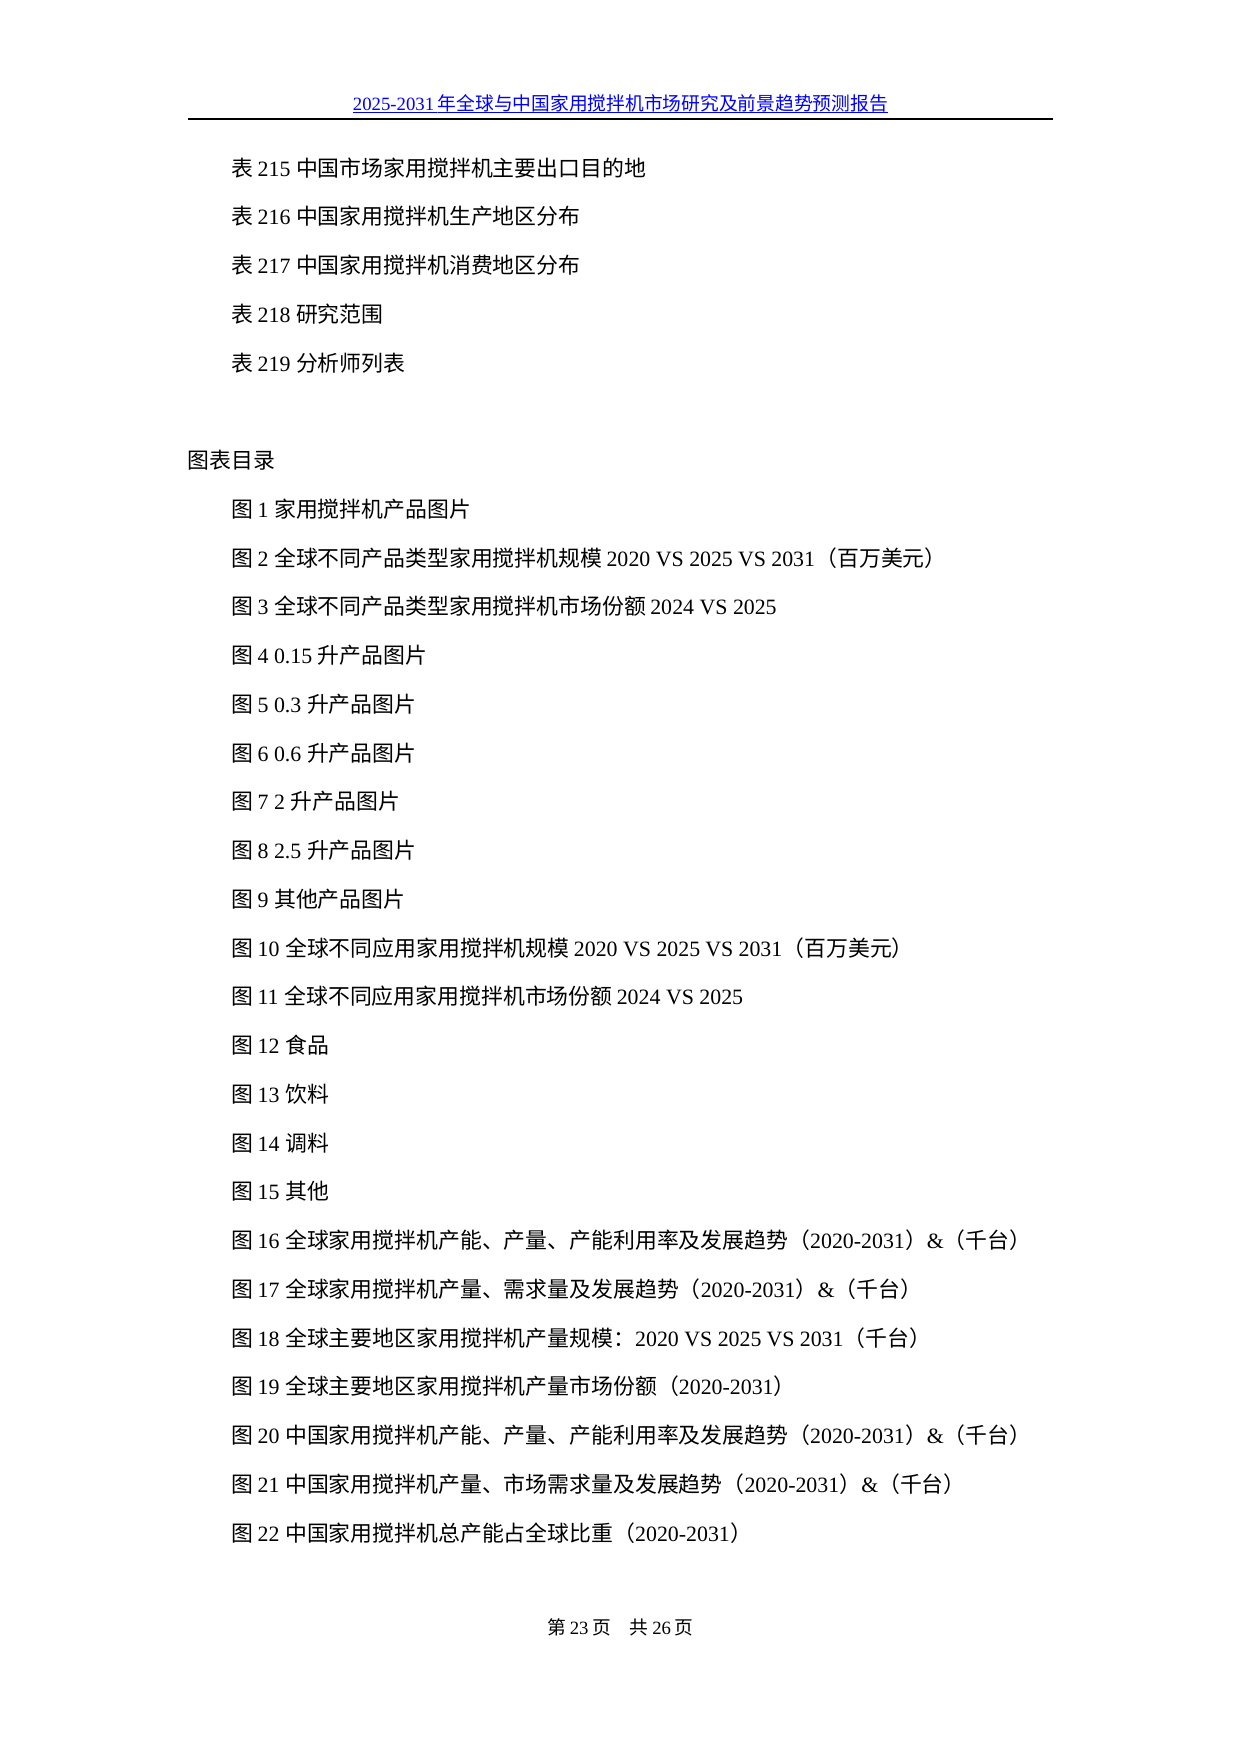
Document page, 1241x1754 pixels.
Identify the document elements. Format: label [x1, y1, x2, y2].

text [187, 150, 1053, 1548]
